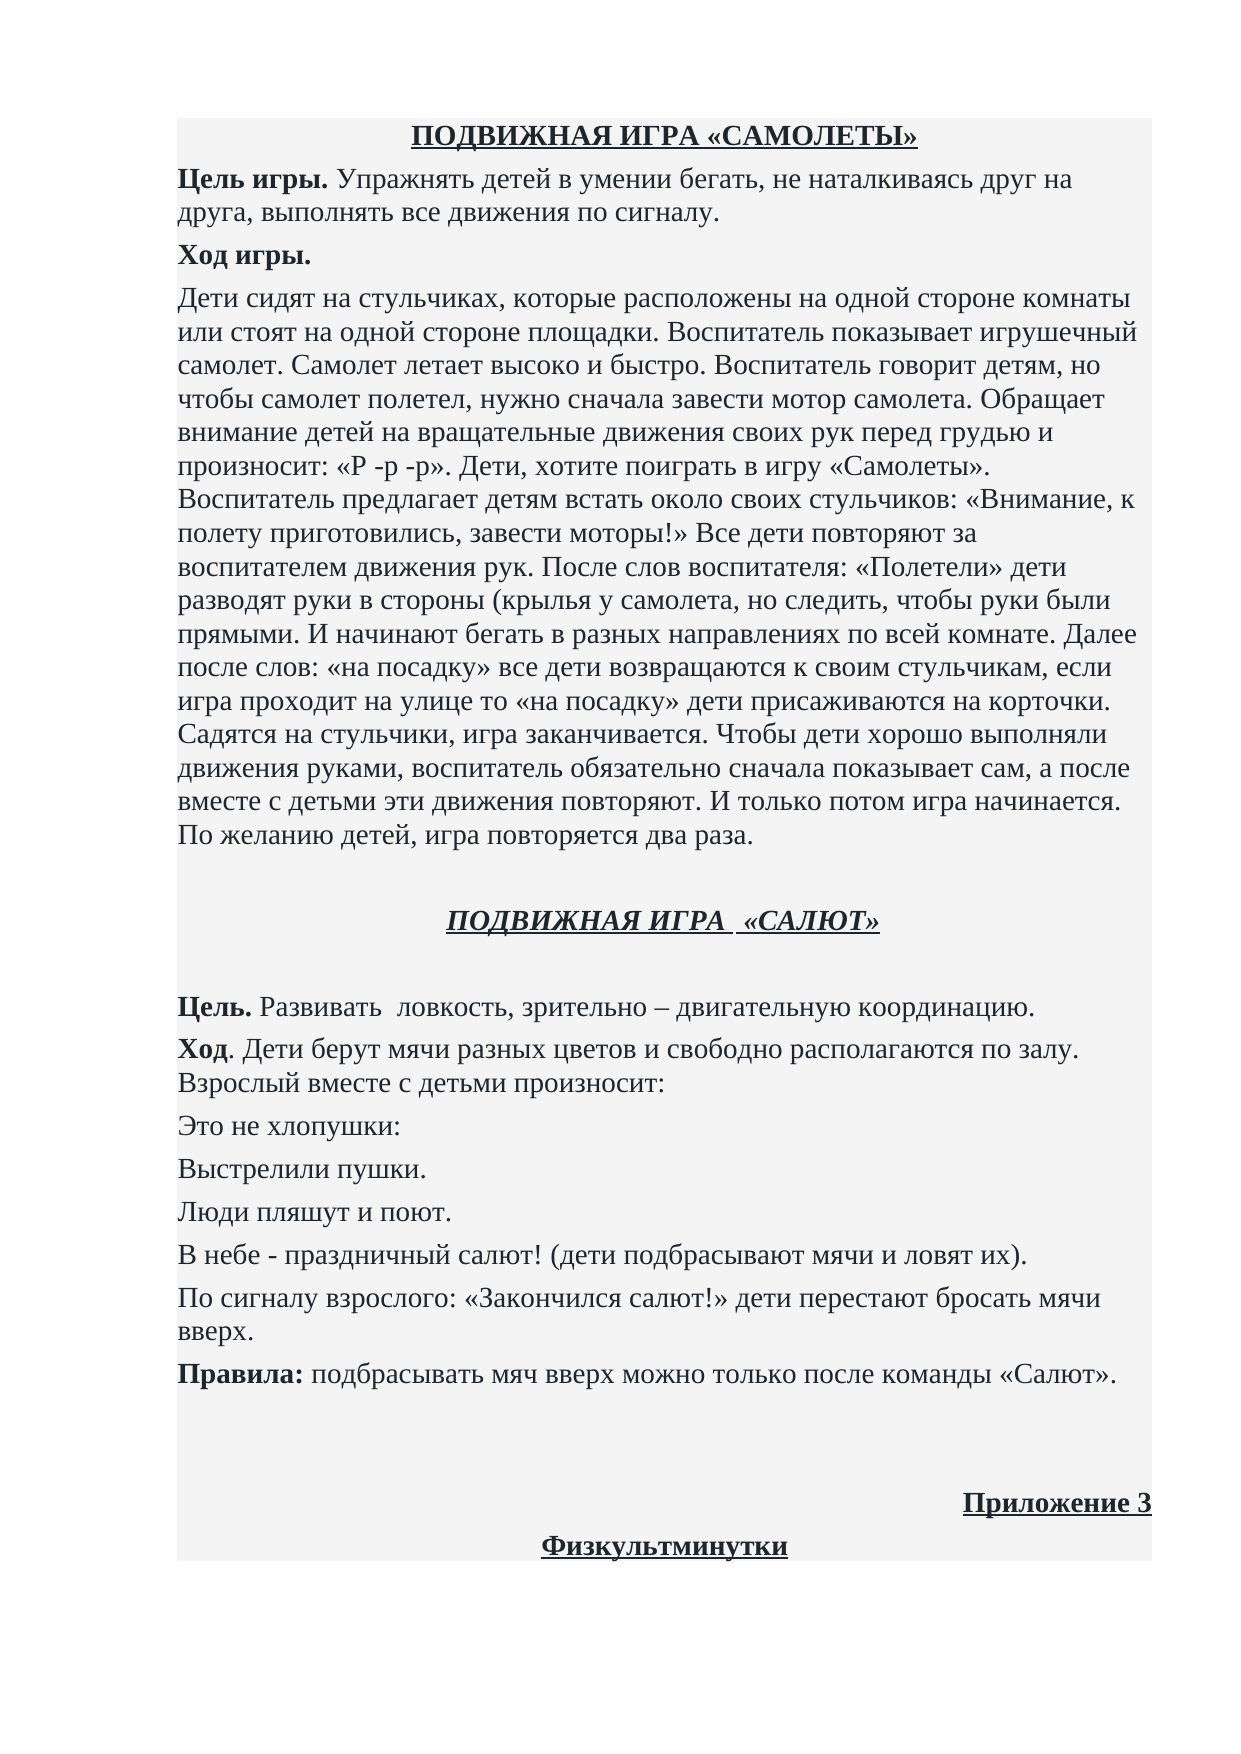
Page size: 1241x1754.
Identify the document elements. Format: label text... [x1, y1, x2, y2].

text Дети сидят на стульчиках, которые расположены на одной стороне комнаты или стоят на одной стороне площадки. Воспитатель показывает игрушечный самолет. Самолет летает высоко и быстро. Воспитатель говорит детям, но чтобы самолет полетел, нужно сначала завести мотор самолета. Обращает внимание детей на вращательные движения своих рук перед грудью и произносит: «Р -р -р». Дети, хотите поиграть в игру «Самолеты». Воспитатель предлагает детям встать около своих стульчиков: «Внимание, к полету приготовились, завести моторы!» Все дети повторяют за воспитателем движения рук. После слов воспитателя: «Полетели» дети разводят руки в стороны (крылья у самолета, но следить, чтобы руки были прямыми. И начинают бегать в разных направлениях по всей комнате. Далее после слов: «на посадку» все дети возвращаются к своим стульчикам, если игра проходит на улице то «на посадку» дети присаживаются на корточки. Садятся на стульчики, игра заканчивается. Чтобы дети хорошо выполняли движения руками, воспитатель обязательно сначала показывает сам, а после вместе с детьми эти движения повторяют. И только потом игра начинается. По желанию детей, игра повторяется два раза. [177, 280, 1152, 851]
text В небе - праздничный салют! (дети подбрасывают мячи и ловят их). [177, 1237, 1152, 1270]
text Ход. Дети берут мячи разных цветов и свободно располагаются по залу. Взрослый вместе с детьми произносит: [177, 1032, 1152, 1099]
text ПОДВИЖНАЯ ИГРА «САМОЛЕТЫ» [177, 118, 1152, 152]
text Ход игры. [177, 237, 1152, 271]
text Это не хлопушки: [177, 1108, 1152, 1142]
text Правила: подбрасывать мяч вверх можно только после команды «Салют». [177, 1356, 1152, 1390]
text Физкультминутки [177, 1528, 1152, 1561]
text Люди пляшут и поют. [177, 1194, 1152, 1227]
text Цель игры. Упражнять детей в умении бегать, не наталкиваясь друг на друга, выполнять все движения по сигналу. [177, 161, 1152, 228]
text Приложение 3 [177, 1485, 1152, 1518]
text Выстрелили пушки. [177, 1151, 1152, 1184]
text По сигналу взрослого: «Закончился салют!» дети перестают бросать мячи вверх. [177, 1280, 1152, 1347]
text Цель. Развивать ловкость, зрительно – двигательную координацию. [177, 989, 1152, 1022]
text ПОДВИЖНАЯ ИГРА «САЛЮТ» [177, 903, 1152, 936]
